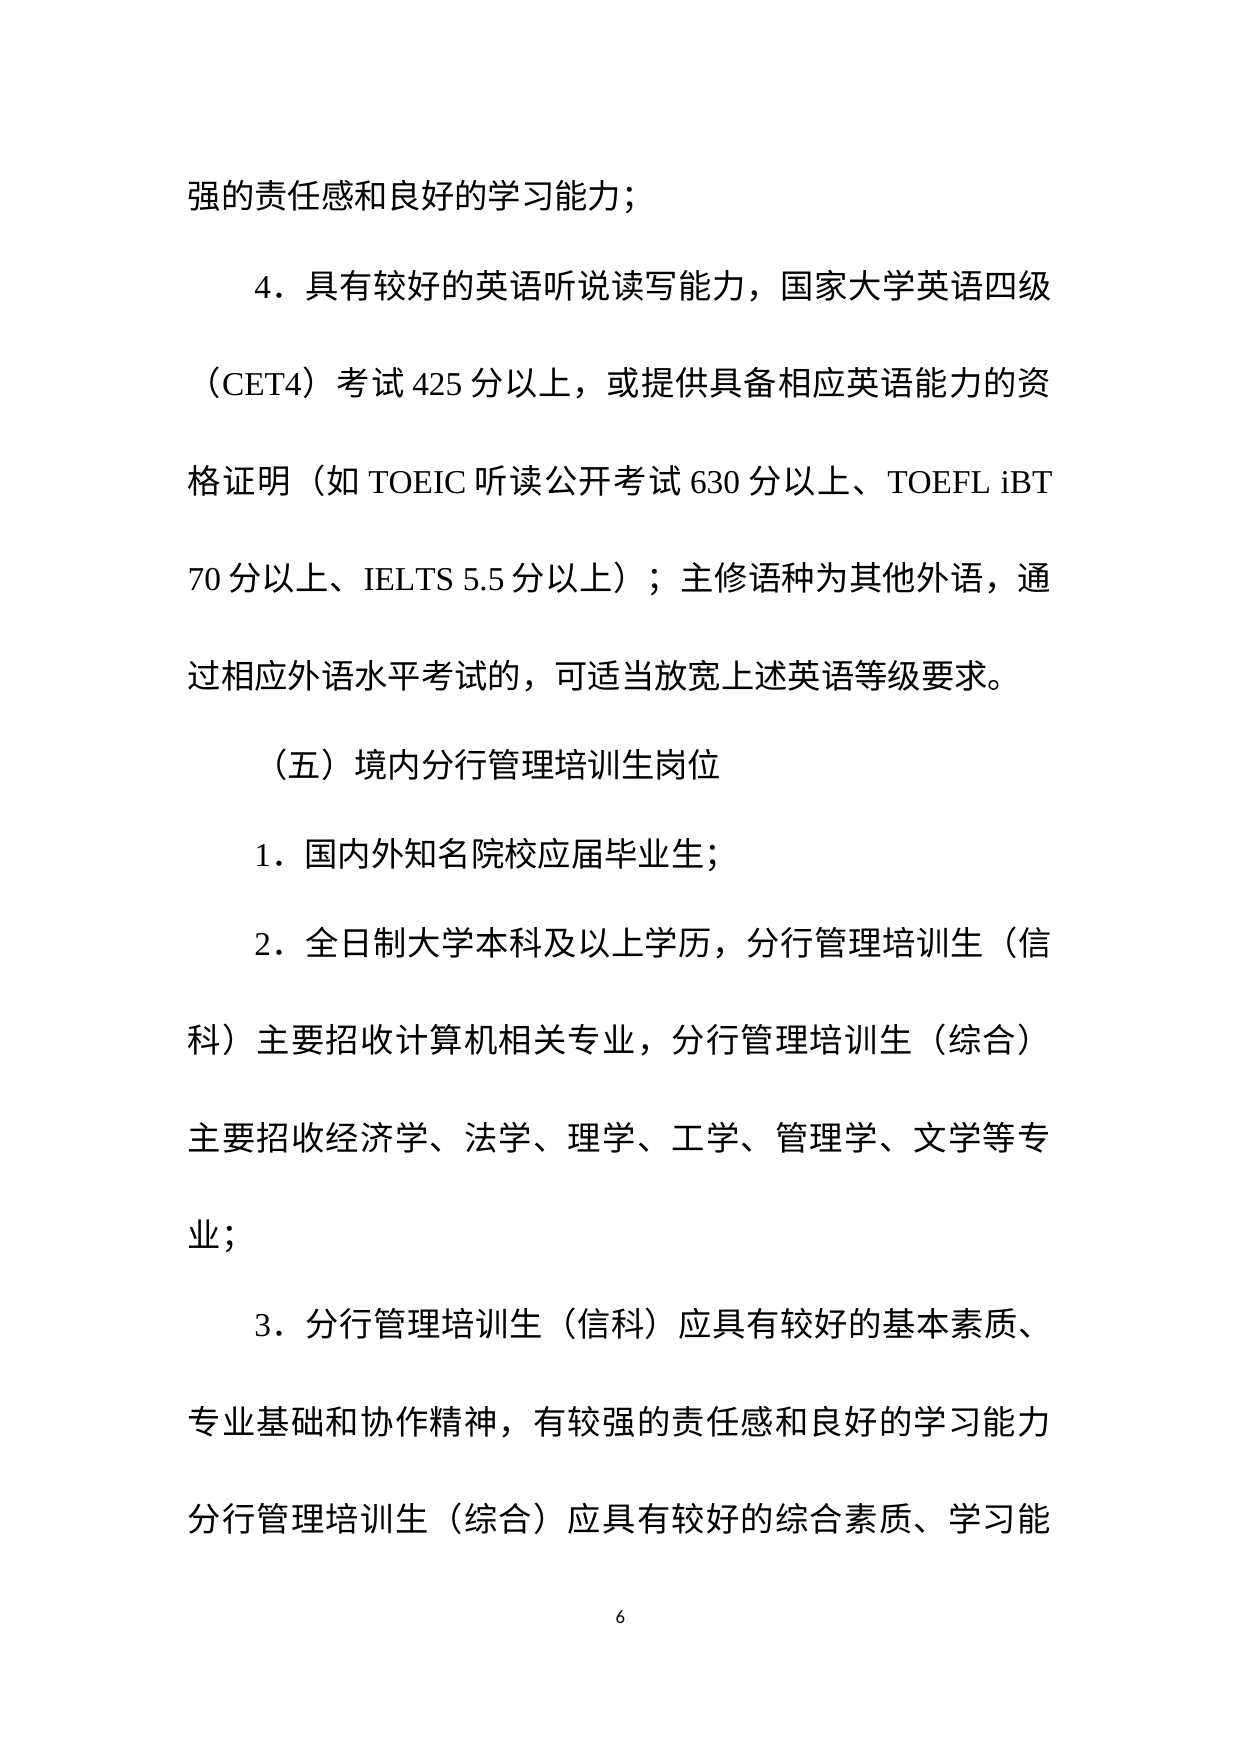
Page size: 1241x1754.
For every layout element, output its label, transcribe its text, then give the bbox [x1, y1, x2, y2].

text （五）境内分行管理培训生岗位 [187, 730, 1053, 795]
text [187, 1290, 1053, 1550]
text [187, 162, 1053, 227]
text 1．国内外知名院校应届毕业生； [187, 819, 1053, 884]
text 2．全日制大学本科及以上学历，分行管理培训生（信科）主要招收计算机相关专业，分行管理培训生（综合）主要招收经济学、法学、理学、工学、管理学、文学等专业； [187, 908, 1053, 1266]
text 4．具有较好的英语听说读写能力，国家大学英语四级（CET4）考试425分以上，或提供具备相应英语能力的资格证明（如TOEIC听读公开考试630分以上、TOEFL iBT 70分以上、IELTS 5.5分以上）；主修语种为其他外语，通过相应外语水平考试的，可适当放宽上述英语等级要求。 [187, 251, 1053, 706]
